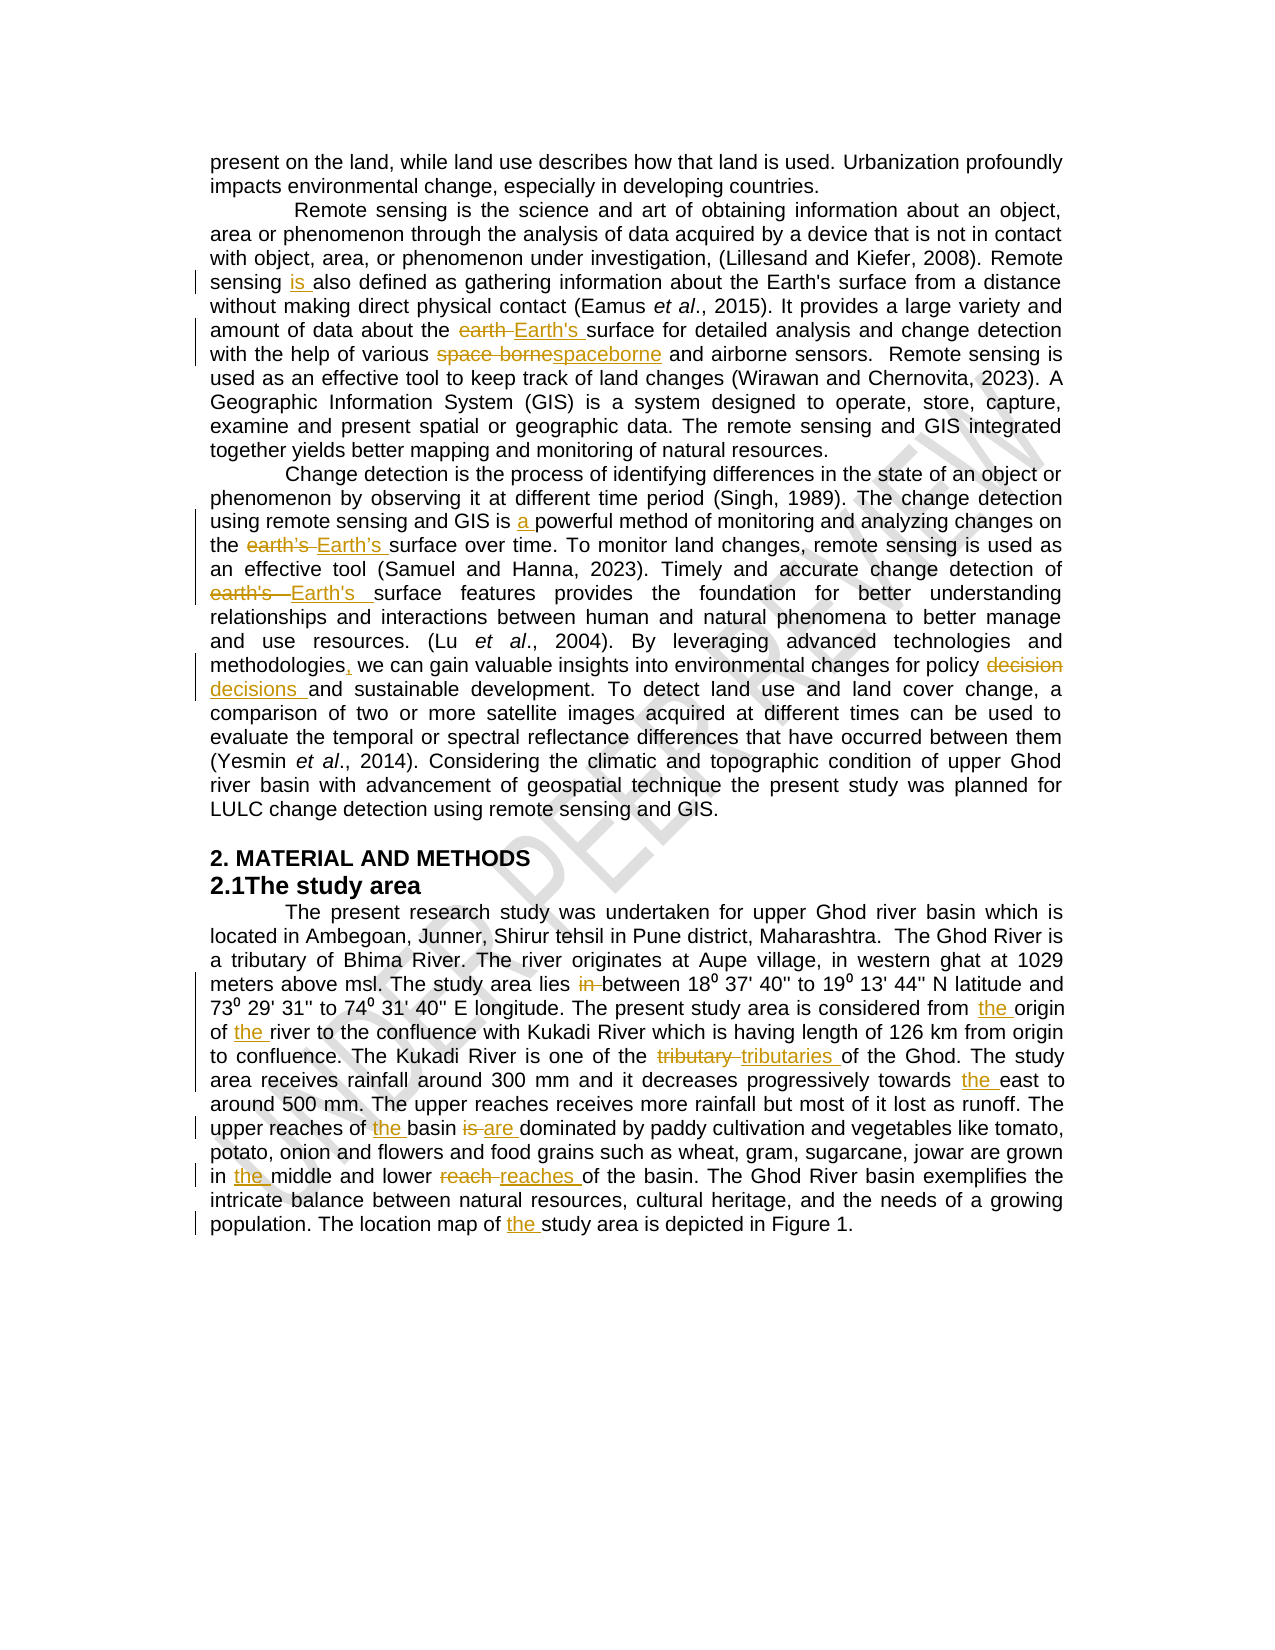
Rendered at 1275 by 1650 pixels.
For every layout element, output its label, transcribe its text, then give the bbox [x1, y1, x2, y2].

text 2.1The study area [210, 871, 1065, 900]
text Change detection is the process of identifying differences in the state of an object or phenomenon by observing it at different time period (Singh, 1989). The change detection using remote sensing and GIS is powerful method of monitoring and analyzing changes on the surface over time. To monitor land changes, remote sensing is used as an effective tool (Samuel and Hanna, 2023). Timely and accurate change detection of surface features provides the foundation for better understanding relationships and interactions between human and natural phenomena to better manage and use resources. (Lu et al., 2004). By leveraging advanced technologies and methodologies we can gain valuable insights into environmental changes for policy and sustainable development. To detect land use and land cover change, a comparison of two or more satellite images acquired at different times can be used to evaluate the temporal or spectral reflectance differences that have occurred between them (Yesmin et al., 2014). Considering the climatic and topographic condition of upper Ghod river basin with advancement of geospatial technique the present study was planned for LULC change detection using remote sensing and GIS. [210, 461, 1063, 821]
text 2. material and methods [210, 845, 1065, 871]
text Remote sensing is the science and art of obtaining information about an object, area or phenomenon through the analysis of data acquired by a device that is not in contact with object, area, or phenomenon under investigation, (Lillesand and Kiefer, 2008). Remote sensing also defined as gathering information about the Earth's surface from a distance without making direct physical contact (Eamus et al., 2015). It provides a large variety and amount of data about the surface for detailed analysis and change detection with the help of various and airborne sensors. Remote sensing is used as an effective tool to keep track of land changes (Wirawan and Chernovita, 2023). A Geographic Information System (GIS) is a system designed to operate, store, capture, examine and present spatial or geographic data. The remote sensing and GIS integrated together yields better mapping and monitoring of natural resources. [210, 198, 1063, 461]
text The present research study was undertaken for upper Ghod river basin which is located in Ambegoan, Junner, Shirur tehsil in Pune district, Maharashtra. The Ghod River is a tributary of Bhima River. The river originates at Aupe village, in western ghat at 1029 meters above msl. The study area lies between 18⁰ 37' 40'' to 19⁰ 13' 44'' N latitude and 73⁰ 29' 31'' to 74⁰ 31' 40'' E longitude. The present study area is considered from origin of river to the confluence with Kukadi River which is having length of 126 km from origin to confluence. The Kukadi River is one of the of the Ghod. The study area receives rainfall around 300 mm and it decreases progressively towards east to around 500 mm. The upper reaches receives more rainfall but most of it lost as runoff. The upper reaches of basin dominated by paddy cultivation and vegetables like tomato, potato, onion and flowers and food grains such as wheat, gram, sugarcane, jowar are grown in middle and lower of the basin. The Ghod River basin exemplifies the intricate balance between natural resources, cultural heritage, and the needs of a growing population. The location map of study area is depicted in Figure 1. [210, 900, 1065, 1235]
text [210, 150, 1063, 198]
